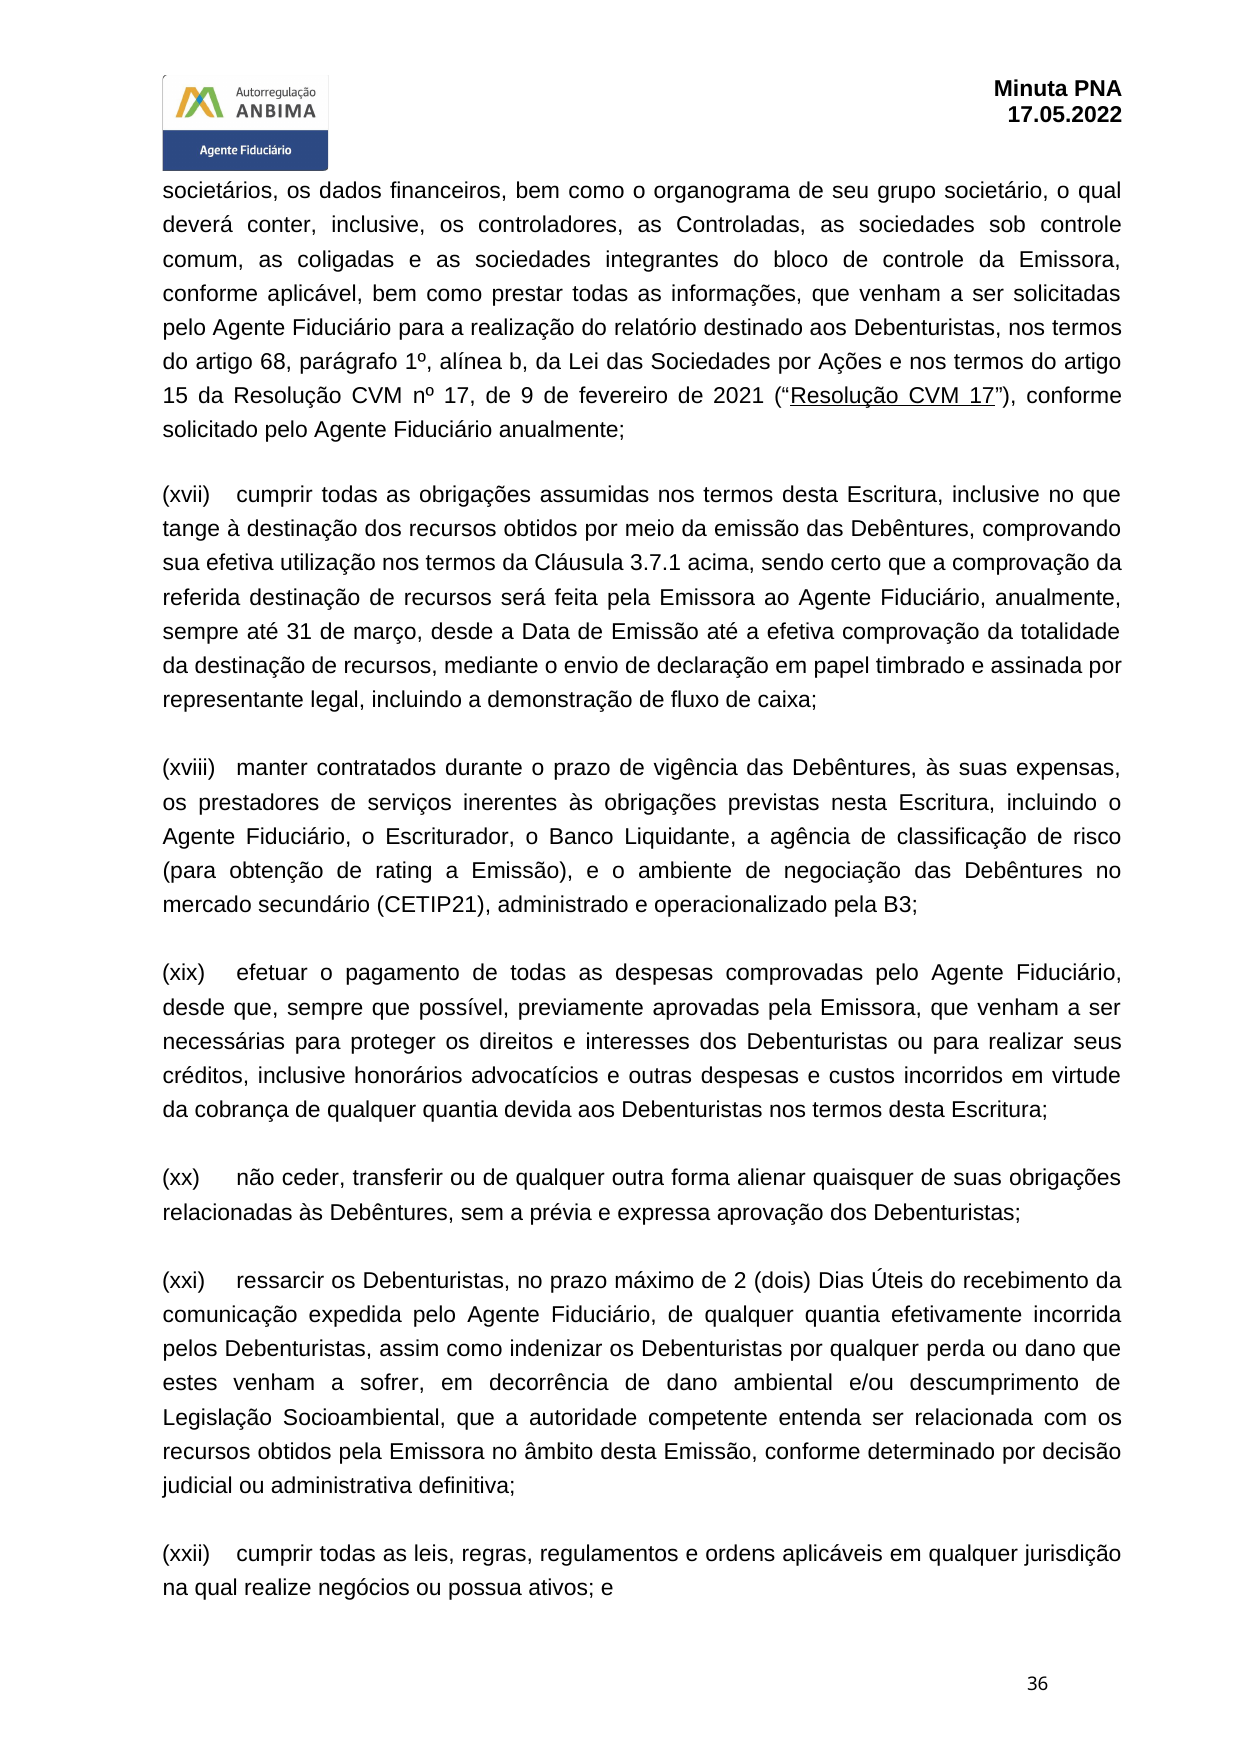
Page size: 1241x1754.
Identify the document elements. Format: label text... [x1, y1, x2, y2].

list efetuar o pagamento de todas as despesas comprovadas pelo Agente Fiduciário, desde que, sempre que possível, previamente aprovadas pela Emissora, que venham a ser necessárias para proteger os direitos e interesses dos Debenturistas ou para realizar seus créditos, inclusive honorários advocatícios e outras despesas e custos incorridos em virtude da cobrança de qualquer quantia devida aos Debenturistas nos termos desta Escritura; [162, 959, 1122, 1122]
picture [162, 75, 329, 171]
list cumprir todas as leis, regras, regulamentos e ordens aplicáveis em qualquer jurisdição na qual realize negócios ou possua ativos; e [162, 1540, 1122, 1601]
list cumprir todas as obrigações assumidas nos termos desta Escritura, inclusive no que tange à destinação dos recursos obtidos por meio da emissão das Debêntures, comprovando sua efetiva utilização nos termos da Cláusula 3.7.1 acima, sendo certo que a comprovação da referida destinação de recursos será feita pela Emissora ao Agente Fiduciário, anualmente, sempre até 31 de março, desde a Data de Emissão até a efetiva comprovação da totalidade da destinação de recursos, mediante o envio de declaração em papel timbrado e assinada por representante legal, incluindo a demonstração de fluxo de caixa; [162, 481, 1122, 712]
list ressarcir os Debenturistas, no prazo máximo de 2 (dois) Dias Úteis do recebimento da comunicação expedida pelo Agente Fiduciário, de qualquer quantia efetivamente incorrida pelos Debenturistas, assim como indenizar os Debenturistas por qualquer perda ou dano que estes venham a sofrer, em decorrência de dano ambiental e/ou descumprimento de Legislação Socioambiental, que a autoridade competente entenda ser relacionada com os recursos obtidos pela Emissora no âmbito desta Emissão, conforme determinado por decisão judicial ou administrativa definitiva; [162, 1267, 1122, 1498]
list não ceder, transferir ou de qualquer outra forma alienar quaisquer de suas obrigações relacionadas às Debêntures, sem a prévia e expressa aprovação dos Debenturistas; [162, 1164, 1122, 1225]
list manter contratados durante o prazo de vigência das Debêntures, às suas expensas, os prestadores de serviços inerentes às obrigações previstas nesta Escritura, incluindo o Agente Fiduciário, o Escriturador, o Banco Liquidante, a agência de classificação de risco (para obtenção de rating a Emissão), e o ambiente de negociação das Debêntures no mercado secundário (CETIP21), administrado e operacionalizado pela B3; [162, 754, 1122, 917]
